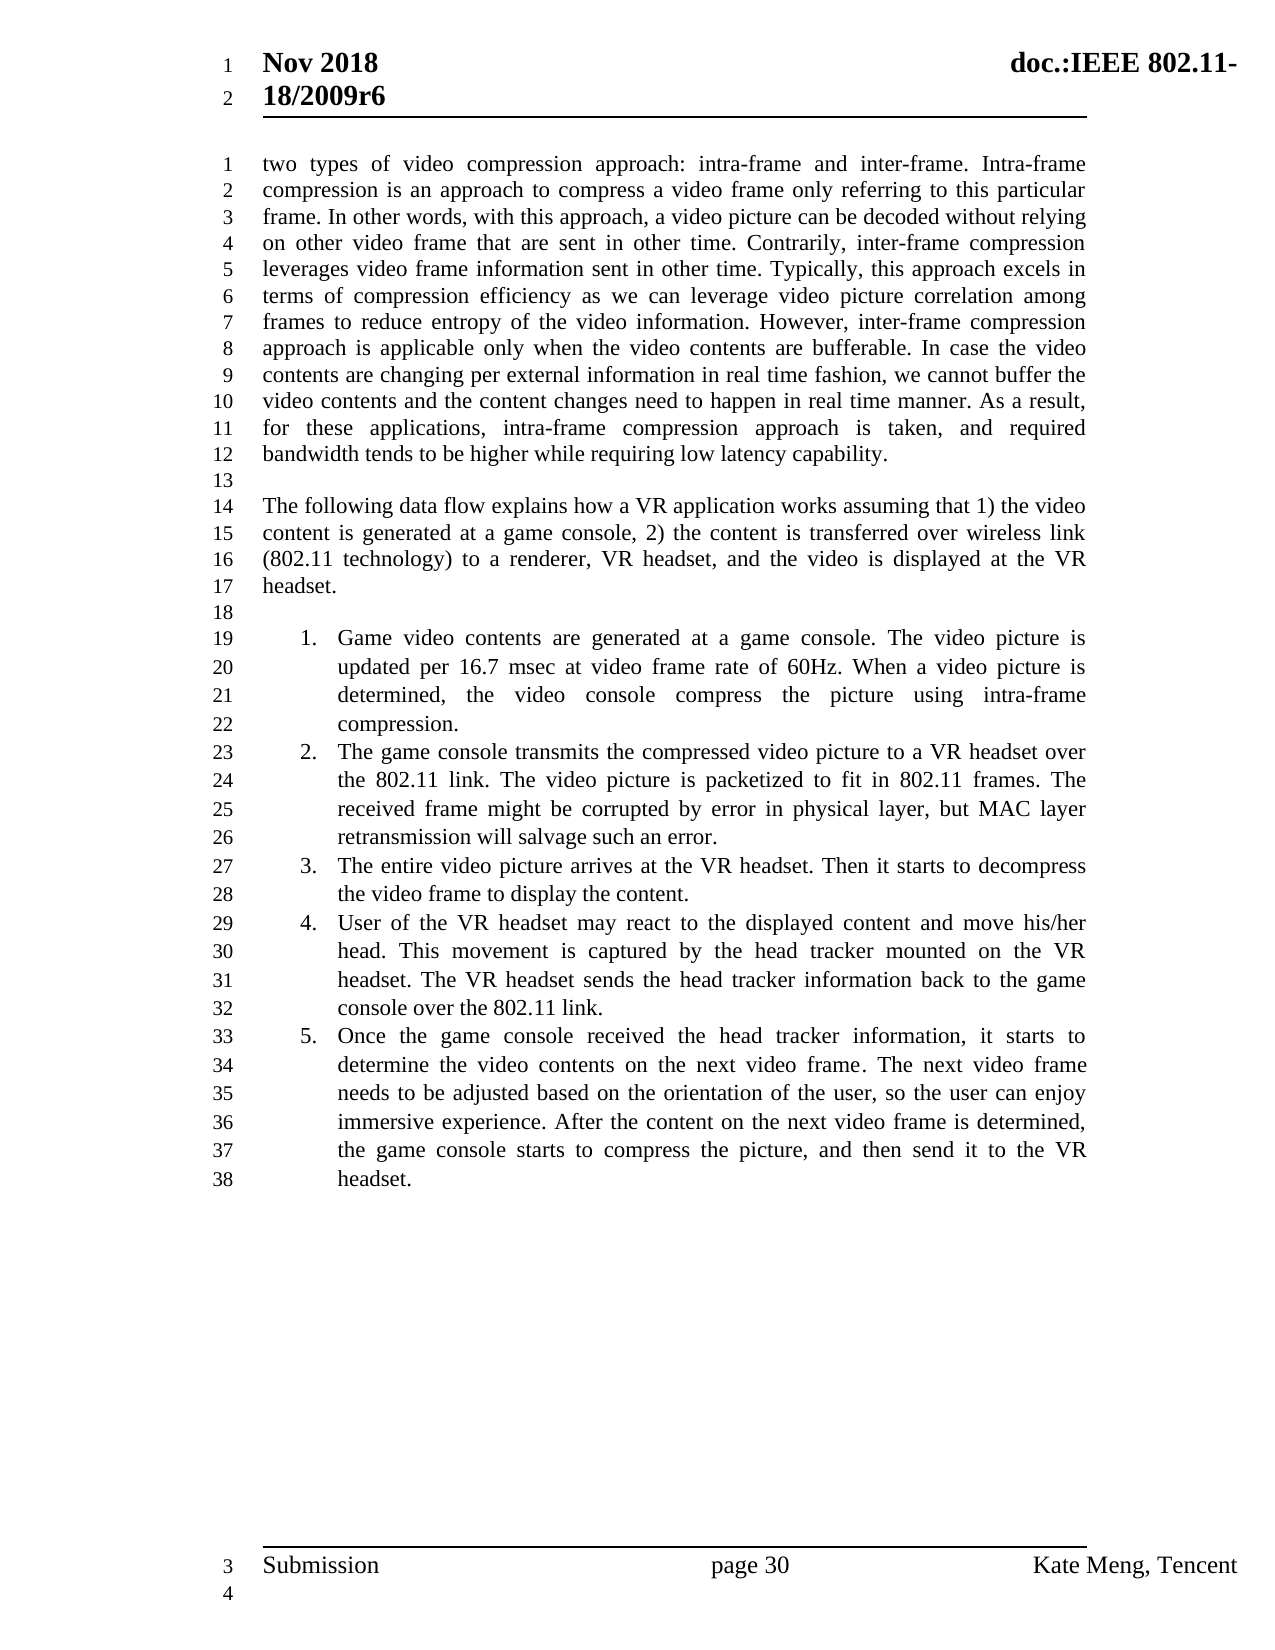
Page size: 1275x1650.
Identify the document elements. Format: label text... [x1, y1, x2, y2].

list User of the VR headset may react to the displayed content and move his/her head. This movement is captured by the head tracker mounted on the VR headset. The VR headset sends the head tracker information back to the game console over the 802.11 link. [300, 909, 1087, 1020]
list Once the game console received the head tracker information, it starts to determine the video contents on the next video frame. The next video frame needs to be adjusted based on the orientation of the user, so the user can enjoy immersive experience. After the content on the next video frame is determined, the game console starts to compress the picture, and then send it to the VR headset. [300, 1022, 1087, 1191]
list The entire video picture arrives at the VR headset. Then it starts to decompress the video frame to display the content. [300, 852, 1087, 907]
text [262, 150, 1087, 466]
text The following data flow explains how a VR application works assuming that 1) the video content is generated at a game console, 2) the content is transferred over wireless link (802.11 technology) to a renderer, VR headset, and the video is displayed at the VR headset. [262, 493, 1087, 598]
list The game console transmits the compressed video picture to a VR headset over the 802.11 link. The video picture is packetized to fit in 802.11 frames. The received frame might be corrupted by error in physical layer, but MAC layer retransmission will salvage such an error. [300, 738, 1087, 850]
list Game video contents are generated at a game console. The video picture is updated per 16.7 msec at video frame rate of 60Hz. When a video picture is determined, the video console compress the picture using intra-frame compression. [300, 624, 1087, 736]
